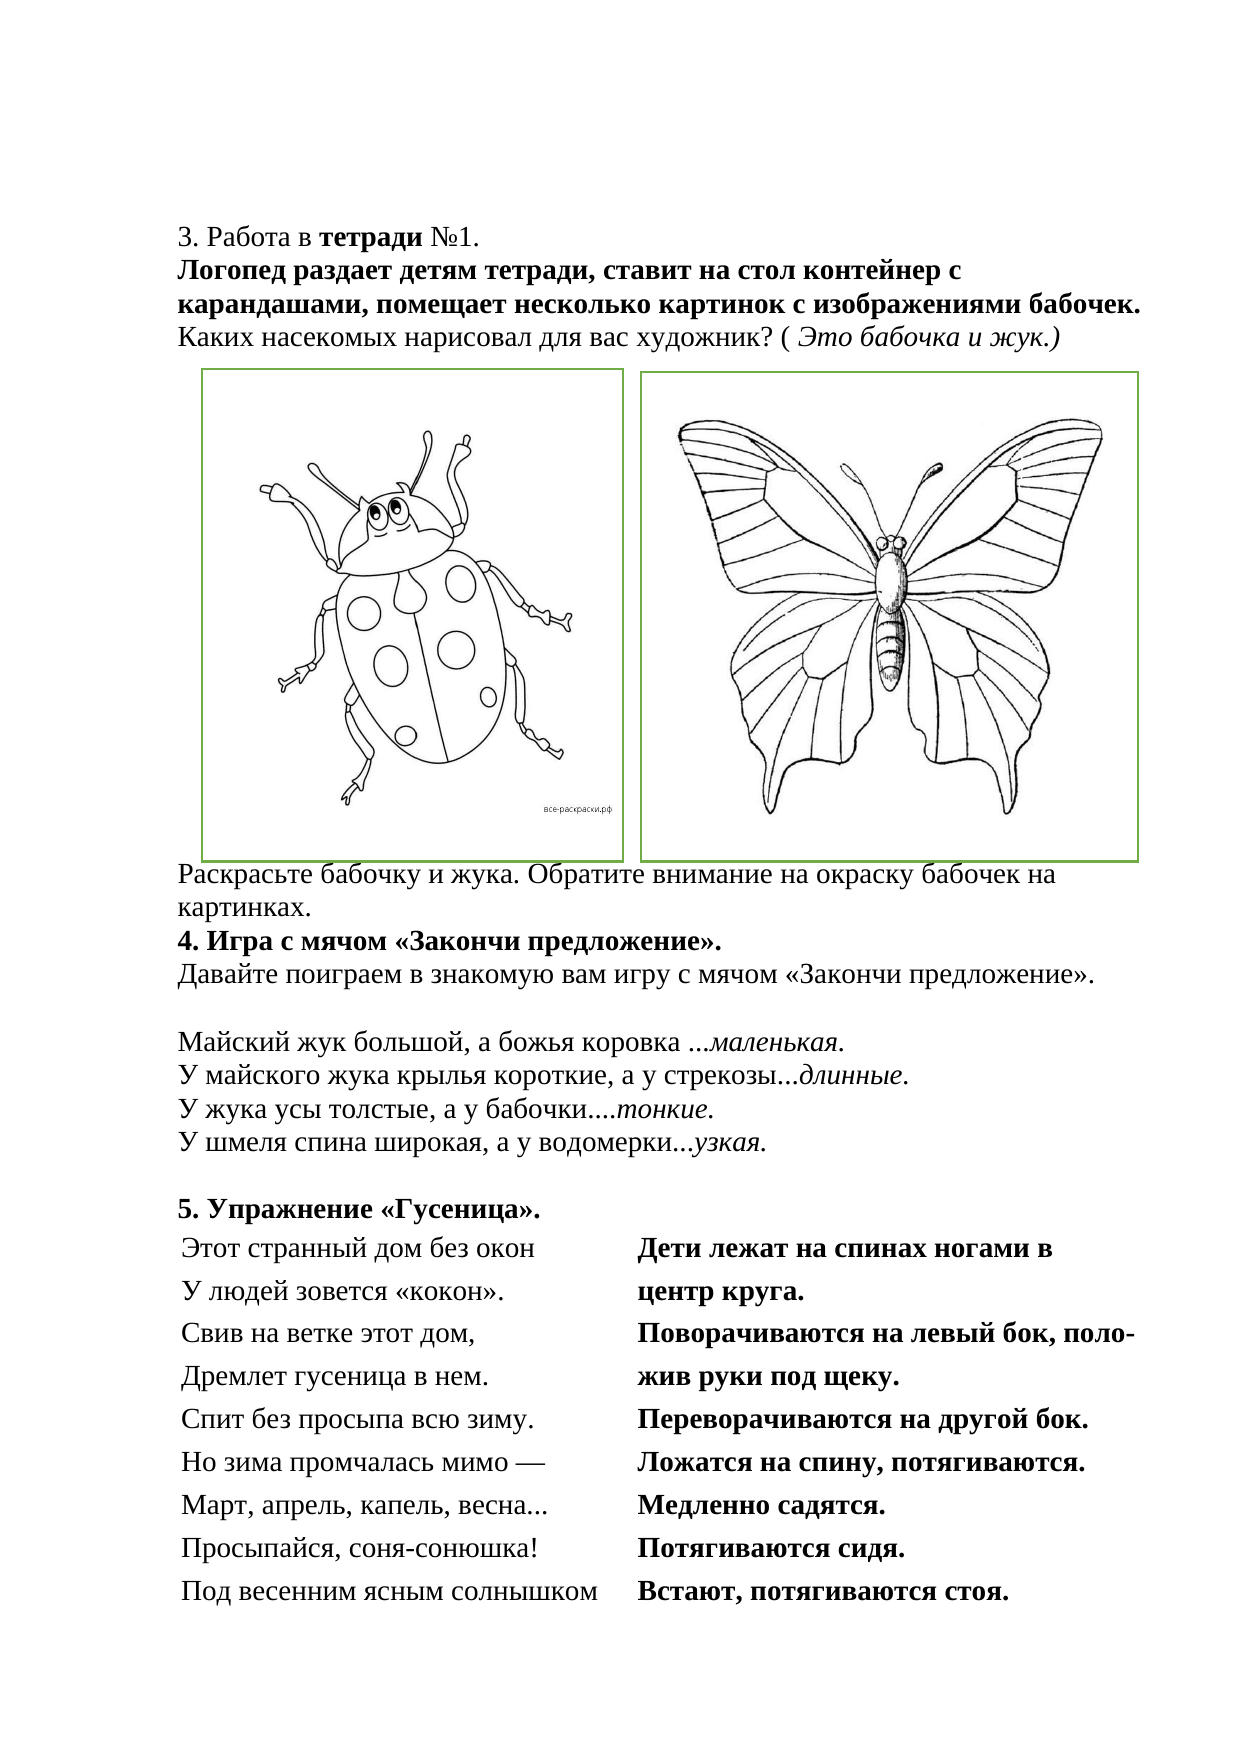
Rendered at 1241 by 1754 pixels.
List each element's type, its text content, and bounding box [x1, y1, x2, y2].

table_cell Спит без просыпа всю зиму. [176, 1397, 633, 1439]
table_cell Но зима промчалась мимо — [176, 1440, 633, 1482]
picture [216, 415, 617, 816]
table_cell У людей зовется «кокон». [176, 1268, 633, 1311]
table_cell центр круга. [633, 1268, 1211, 1311]
text 4. Игра с мячом «Закончи предложение». [177, 923, 1152, 957]
text Майский жук большой, а божья коровка ...маленькая. [177, 1024, 1152, 1057]
text У майского жука крылья короткие, а у стрекозы...длинные. [177, 1057, 1152, 1091]
text Каких насекомых нарисовал для вас художник? ( Это бабочка и жук.) [177, 319, 1152, 353]
text 3. Работа в тетради №1. [177, 219, 1152, 252]
text У шмеля спина широкая, а у водомерки...узкая. [177, 1124, 1152, 1158]
table_cell Поворачиваются на левый бок, поло- [633, 1311, 1211, 1354]
table_cell Дремлет гусеница в нем. [176, 1354, 633, 1397]
table_cell Ложатся на спину, потягиваются. [633, 1440, 1211, 1482]
text У жука усы толстые, а у бабочки....тонкие. [177, 1091, 1152, 1124]
table_cell Под весенним ясным солнышком [176, 1568, 633, 1611]
table_cell Переворачиваются на другой бок. [633, 1397, 1211, 1439]
table_cell Март, апрель, капель, весна... [176, 1483, 633, 1525]
table_cell жив руки под щеку. [633, 1354, 1211, 1397]
table_cell Свив на ветке этот дом, [176, 1311, 633, 1354]
text Раскрасьте бабочку и жука. Обратите внимание на окраску бабочек на картинках. [177, 856, 1152, 923]
table_cell Медленно садятся. [633, 1483, 1211, 1525]
table_cell Встают, потягиваются стоя. [633, 1568, 1211, 1611]
table_header Этот странный дом без окон [176, 1225, 633, 1268]
text Давайте поиграем в знакомую вам игру с мячом «Закончи предложение». [177, 957, 1152, 990]
table_cell Потягиваются сидя. [633, 1525, 1211, 1568]
table_cell Просыпайся, соня-сонюшка! [176, 1525, 633, 1568]
text Логопед раздает детям тетради, ставит на стол контейнер с карандашами, помещает несколько картинок с изображениями бабочек. [177, 252, 1152, 319]
text 5. Упражнение «Гусеница». [177, 1191, 1152, 1225]
picture [675, 417, 1104, 817]
table_header Дети лежат на спинах ногами в [633, 1225, 1211, 1268]
